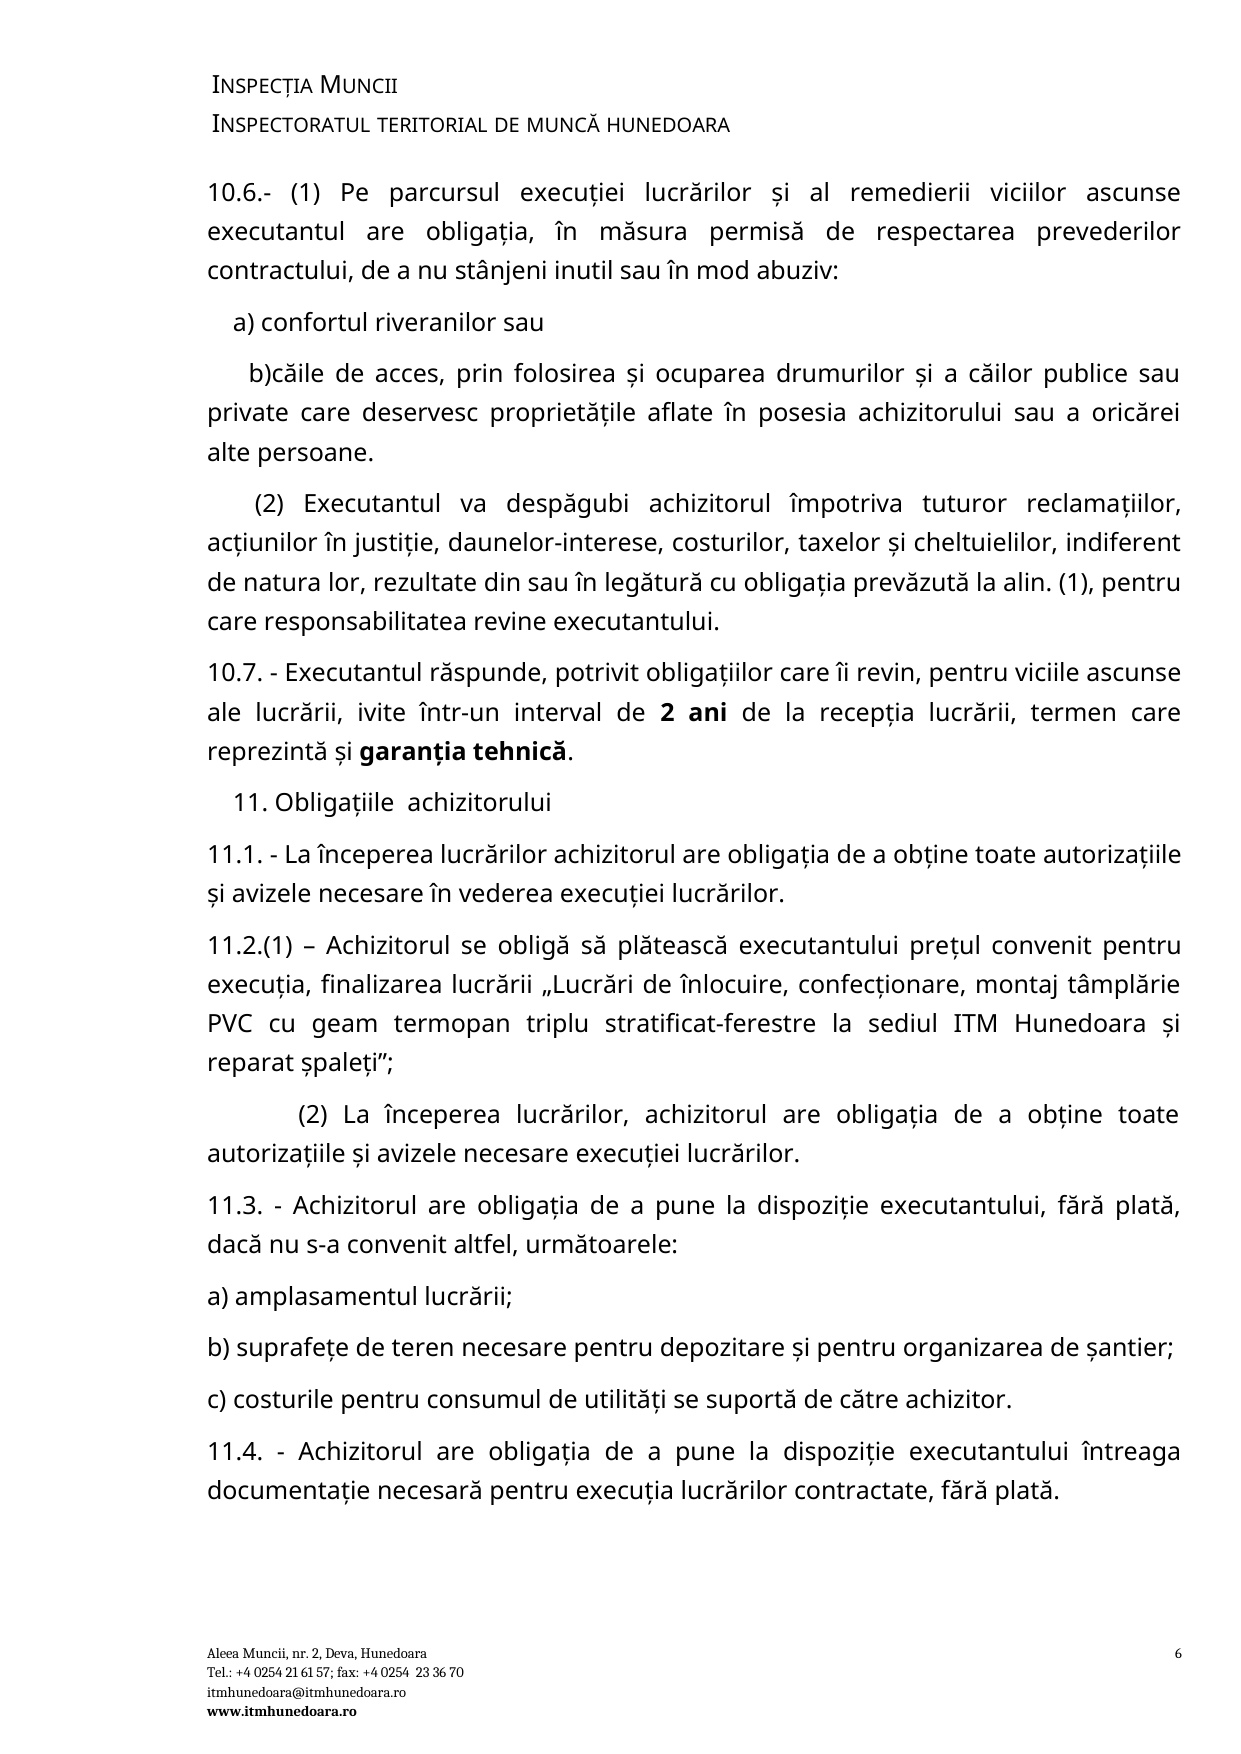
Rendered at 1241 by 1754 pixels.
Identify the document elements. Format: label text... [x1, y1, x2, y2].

text (2) Executantul va despăgubi achizitorul împotriva tuturor reclamaţiilor, acţiunilor în justiţie, daunelor-interese, costurilor, taxelor și cheltuielilor, indiferent de natura lor, rezultate din sau în legătură cu obligaţia prevăzută la alin. (1), pentru care responsabilitatea revine executantului. [207, 486, 1182, 637]
text a) confortul riveranilor sau [207, 304, 1182, 338]
text 11. Obligaţiile achizitorului [207, 785, 1182, 819]
text 10.6.- (1) Pe parcursul execuţiei lucrărilor şi al remedierii viciilor ascunse executantul are obligaţia, în măsura permisă de respectarea prevederilor contractului, de a nu stânjeni inutil sau în mod abuziv: [207, 174, 1182, 287]
text (2) La începerea lucrărilor, achizitorul are obligația de a obține toate autorizațiile și avizele necesare execuției lucrărilor. [207, 1097, 1182, 1170]
text 10.7. - Executantul răspunde, potrivit obligaţiilor care îi revin, pentru viciile ascunse ale lucrării, ivite într-un interval de 2 ani de la recepţia lucrării, termen care reprezintă şi garanţia tehnică. [207, 655, 1182, 767]
text a) amplasamentul lucrării; [207, 1278, 1182, 1312]
text 11.3. - Achizitorul are obligația de a pune la dispoziție executantului, fără plată, dacă nu s-a convenit altfel, următoarele: [207, 1188, 1182, 1261]
text c) costurile pentru consumul de utilităţi se suportă de către achizitor. [207, 1382, 1182, 1416]
text 11.2.(1) – Achizitorul se obligă să plătească executantului preţul convenit pentru execuţia, finalizarea lucrării „Lucrări de înlocuire, confecționare, montaj tâmplărie PVC cu geam termopan triplu stratificat-ferestre la sediul ITM Hunedoara și reparat şpaleţi”; [207, 928, 1182, 1079]
text b) suprafețe de teren necesare pentru depozitare și pentru organizarea de șantier; [207, 1330, 1182, 1364]
text b)căile de acces, prin folosirea și ocuparea drumurilor și a căilor publice sau private care deservesc proprietăţile aflate în posesia achizitorului sau a oricărei alte persoane. [207, 356, 1182, 468]
text 11.1. - La începerea lucrărilor achizitorul are obligaţia de a obţine toate autorizaţiile şi avizele necesare în vederea execuţiei lucrărilor. [207, 837, 1182, 910]
text 11.4. - Achizitorul are obligaţia de a pune la dispoziţie executantului întreaga documentaţie necesară pentru execuţia lucrărilor contractate, fără plată. [207, 1433, 1182, 1507]
